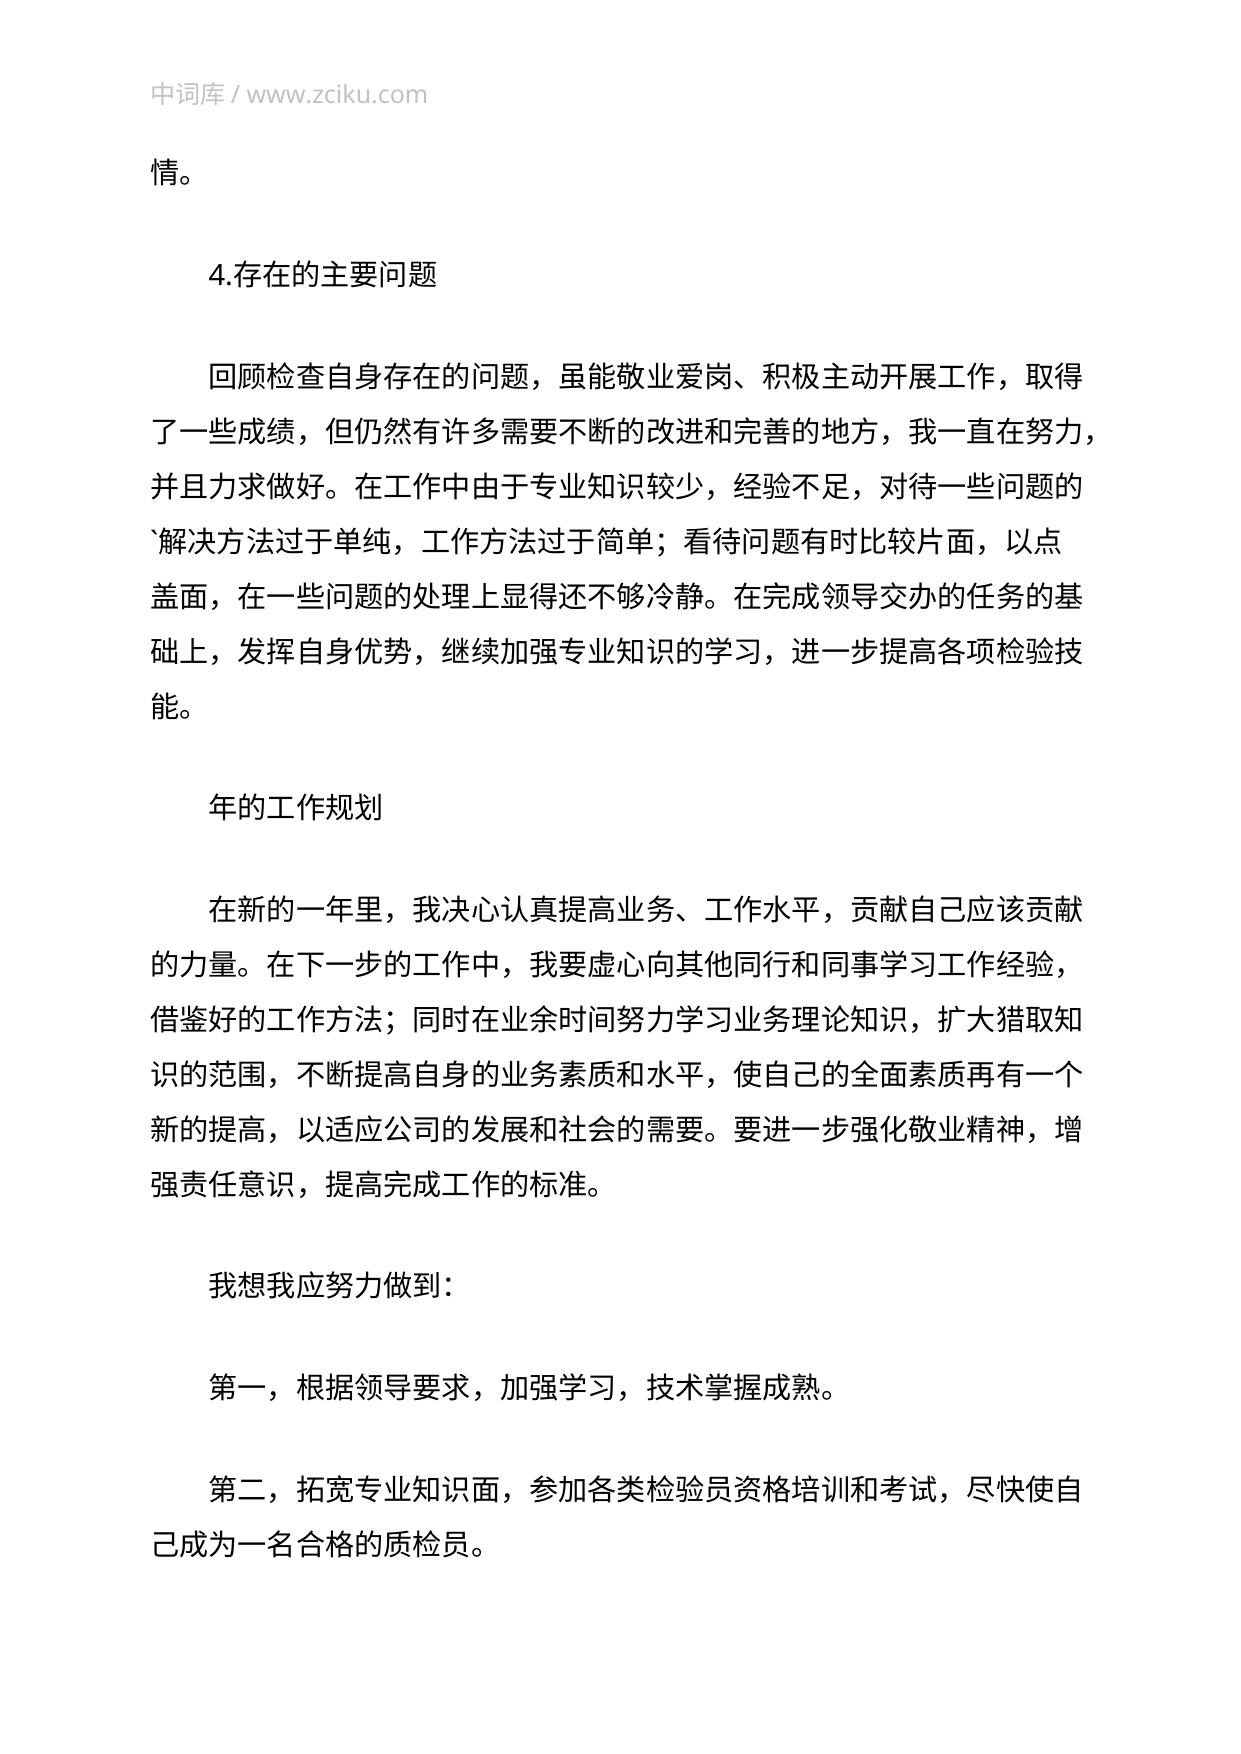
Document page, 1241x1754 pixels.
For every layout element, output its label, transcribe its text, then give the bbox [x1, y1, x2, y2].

text 4.存在的主要问题 [150, 252, 1090, 294]
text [150, 150, 1090, 192]
text 回顾检查自身存在的问题，虽能敬业爱岗、积极主动开展工作，取得了一些成绩，但仍然有许多需要不断的改进和完善的地方，我一直在努力，并且力求做好。在工作中由于专业知识较少，经验不足，对待一些问题的`解决方法过于单纯，工作方法过于简单；看待问题有时比较片面，以点盖面，在一些问题的处理上显得还不够冷静。在完成领导交办的任务的基础上，发挥自身优势，继续加强专业知识的学习，进一步提高各项检验技能。 [150, 354, 1090, 726]
text 年的工作规划 [150, 785, 1090, 827]
text 第二，拓宽专业知识面，参加各类检验员资格培训和考试，尽快使自己成为一名合格的质检员。 [150, 1467, 1090, 1564]
text 第一，根据领导要求，加强学习，技术掌握成熟。 [150, 1365, 1090, 1407]
text 我想我应努力做到： [150, 1263, 1090, 1305]
text 在新的一年里，我决心认真提高业务、工作水平，贡献自己应该贡献的力量。在下一步的工作中，我要虚心向其他同行和同事学习工作经验，借鉴好的工作方法；同时在业余时间努力学习业务理论知识，扩大猎取知识的范围，不断提高自身的业务素质和水平，使自己的全面素质再有一个新的提高，以适应公司的发展和社会的需要。要进一步强化敬业精神，增强责任意识，提高完成工作的标准。 [150, 887, 1090, 1203]
